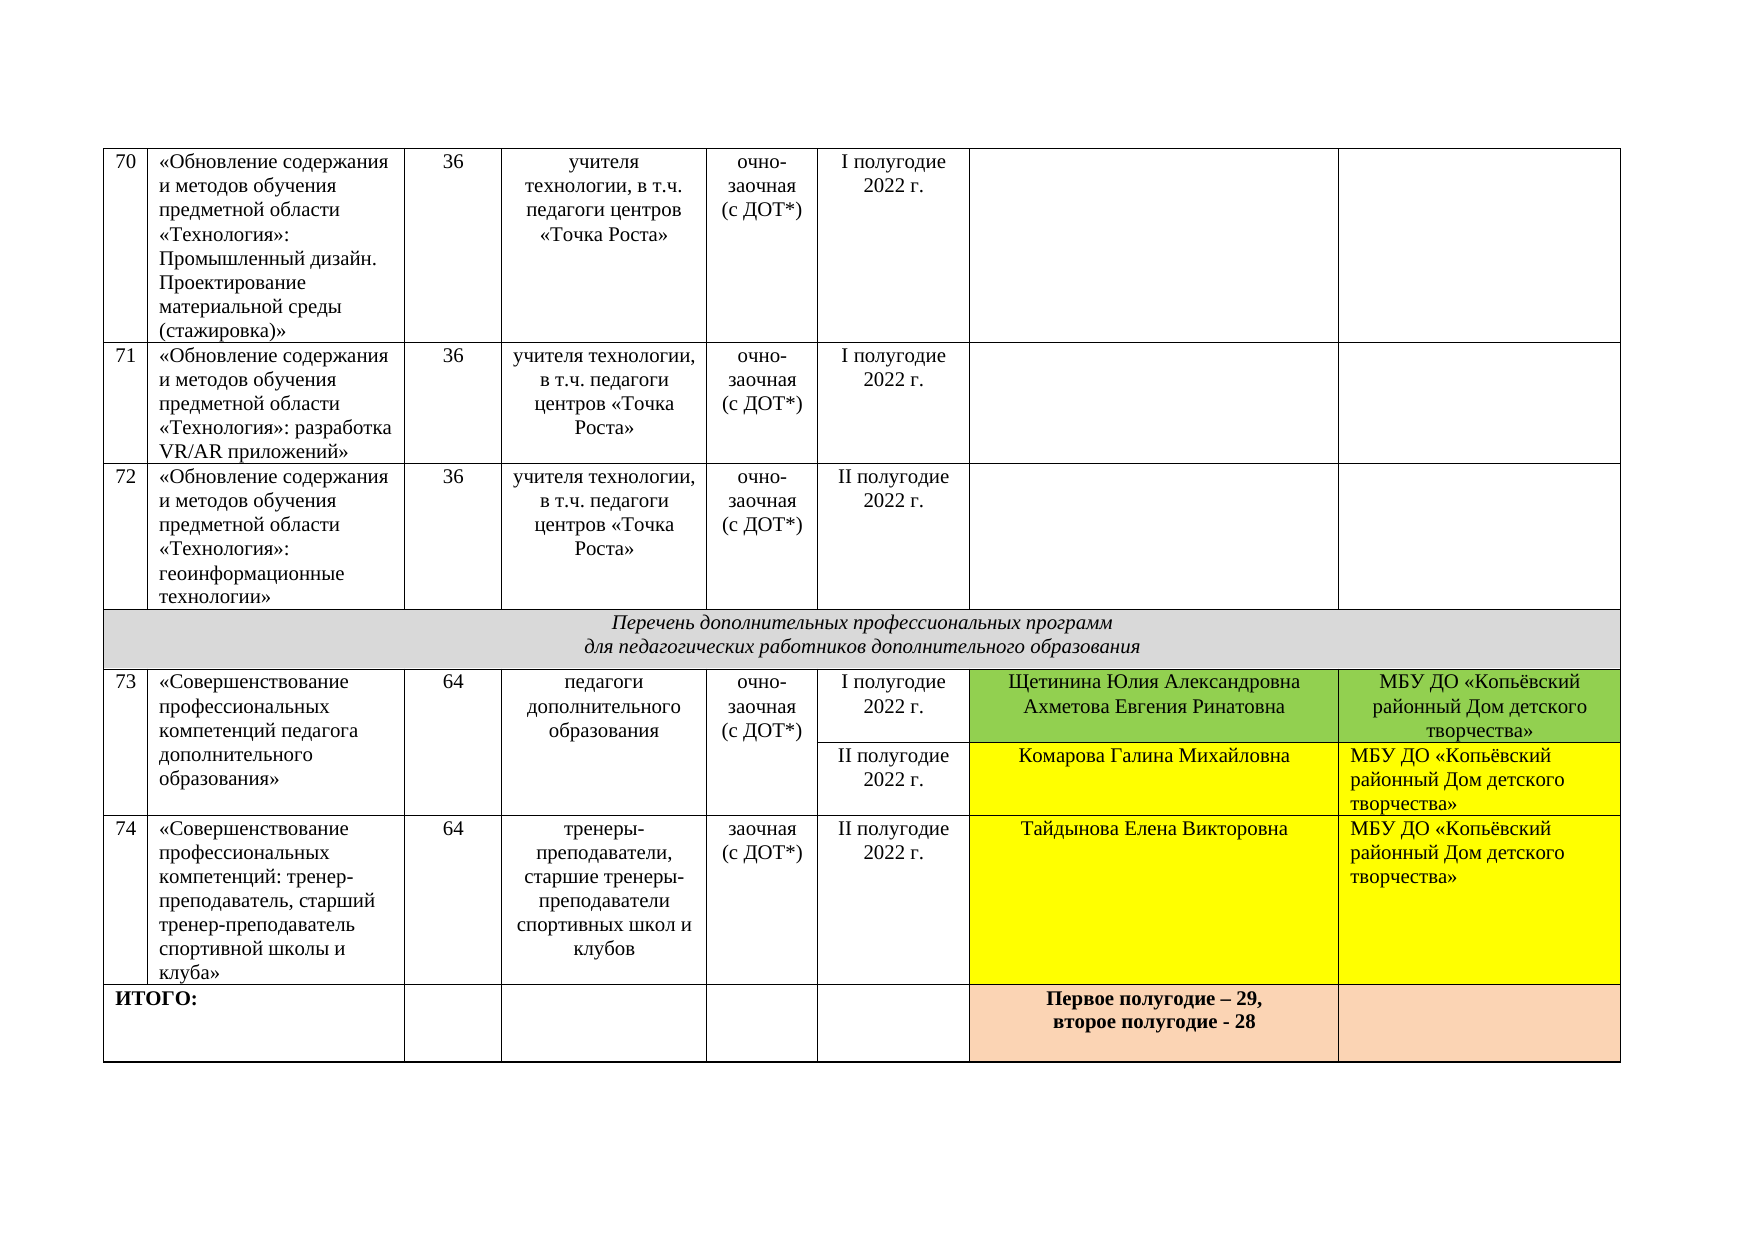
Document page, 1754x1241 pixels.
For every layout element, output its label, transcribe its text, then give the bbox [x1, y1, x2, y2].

table_cell учителя технологии, в т.ч. педагоги центров «Точка Роста» [502, 343, 706, 463]
table_cell Комарова Галина Михайловна [970, 743, 1338, 815]
table_cell очно-заочная (с ДОТ*) [707, 343, 817, 463]
table_cell 36 [405, 464, 501, 608]
table_cell Тайдынова Елена Викторовна [970, 816, 1338, 984]
table_cell очно-заочная (с ДОТ*) [707, 464, 817, 608]
table_cell «Совершенствование профессиональных компетенций педагога дополнительного образования» [148, 670, 404, 815]
table_cell 64 [405, 670, 501, 815]
table_cell [502, 985, 706, 1061]
table_cell ИТОГО: [104, 985, 404, 1061]
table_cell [707, 149, 817, 342]
table_cell 71 [104, 343, 147, 463]
table_cell МБУ ДО «Копьёвский районный Дом детского творчества» [1339, 743, 1620, 815]
table_cell [1339, 464, 1620, 608]
table_cell I полугодие . [818, 149, 969, 342]
table_cell [970, 149, 1338, 342]
table_cell 72 [104, 464, 147, 608]
table_cell II полугодие . [818, 464, 969, 608]
table_cell 64 [405, 816, 501, 984]
table_cell тренеры-преподаватели, старшие тренеры-преподаватели спортивных школ и клубов [502, 816, 706, 984]
table_cell «Обновление содержания и методов обучения предметной области «Технология»: разработка VR/AR приложений» [148, 343, 404, 463]
table_cell [707, 985, 817, 1061]
table_cell учителя технологии, в т.ч. педагоги центров «Точка Роста» [502, 149, 706, 342]
table_cell МБУ ДО «Копьёвский районный Дом детского творчества» [1339, 816, 1620, 984]
table_cell «Обновление содержания и методов обучения предметной области «Технология»: геоинформационные технологии» [148, 464, 404, 608]
table_cell очно-заочная (с ДОТ*) [707, 670, 817, 815]
table_cell «Обновление содержания и методов обучения предметной области «Технология»: Промышленный дизайн. Проектирование материальной среды (стажировка)» [148, 149, 404, 342]
table_cell II полугодие . [818, 743, 969, 815]
table_cell II полугодие . [818, 816, 969, 984]
table_cell [970, 343, 1338, 463]
table_cell [1339, 149, 1620, 342]
table_cell Перечень дополнительных профессиональных программ для педагогических работников дополнительного образования [104, 610, 1620, 668]
table_cell [1339, 985, 1620, 1061]
table_cell 70 [104, 149, 147, 342]
table_cell 36 [405, 149, 501, 342]
table_cell «Совершенствование профессиональных компетенций: тренер-преподаватель, старший тренер-преподаватель спортивной школы и клуба» [148, 816, 404, 984]
table_cell [818, 985, 969, 1061]
table_cell [405, 985, 501, 1061]
table_cell учителя технологии, в т.ч. педагоги центров «Точка Роста» [502, 464, 706, 608]
table_cell I полугодие . [818, 343, 969, 463]
table_cell [1339, 343, 1620, 463]
table_cell Первое полугодие – 29, второе полугодие - 28 [970, 985, 1338, 1061]
table_cell заочная (с ДОТ*) [707, 816, 817, 984]
table_cell 73 [104, 670, 147, 815]
table_cell 74 [104, 816, 147, 984]
table_cell Щетинина Юлия Александровна Ахметова Евгения Ринатовна [970, 670, 1338, 742]
table_cell [970, 464, 1338, 608]
table_cell 36 [405, 343, 501, 463]
table_cell МБУ ДО «Копьёвский районный Дом детского творчества» [1339, 670, 1620, 742]
table_cell педагоги дополнительного образования [502, 670, 706, 815]
table_cell I полугодие . [818, 670, 969, 742]
